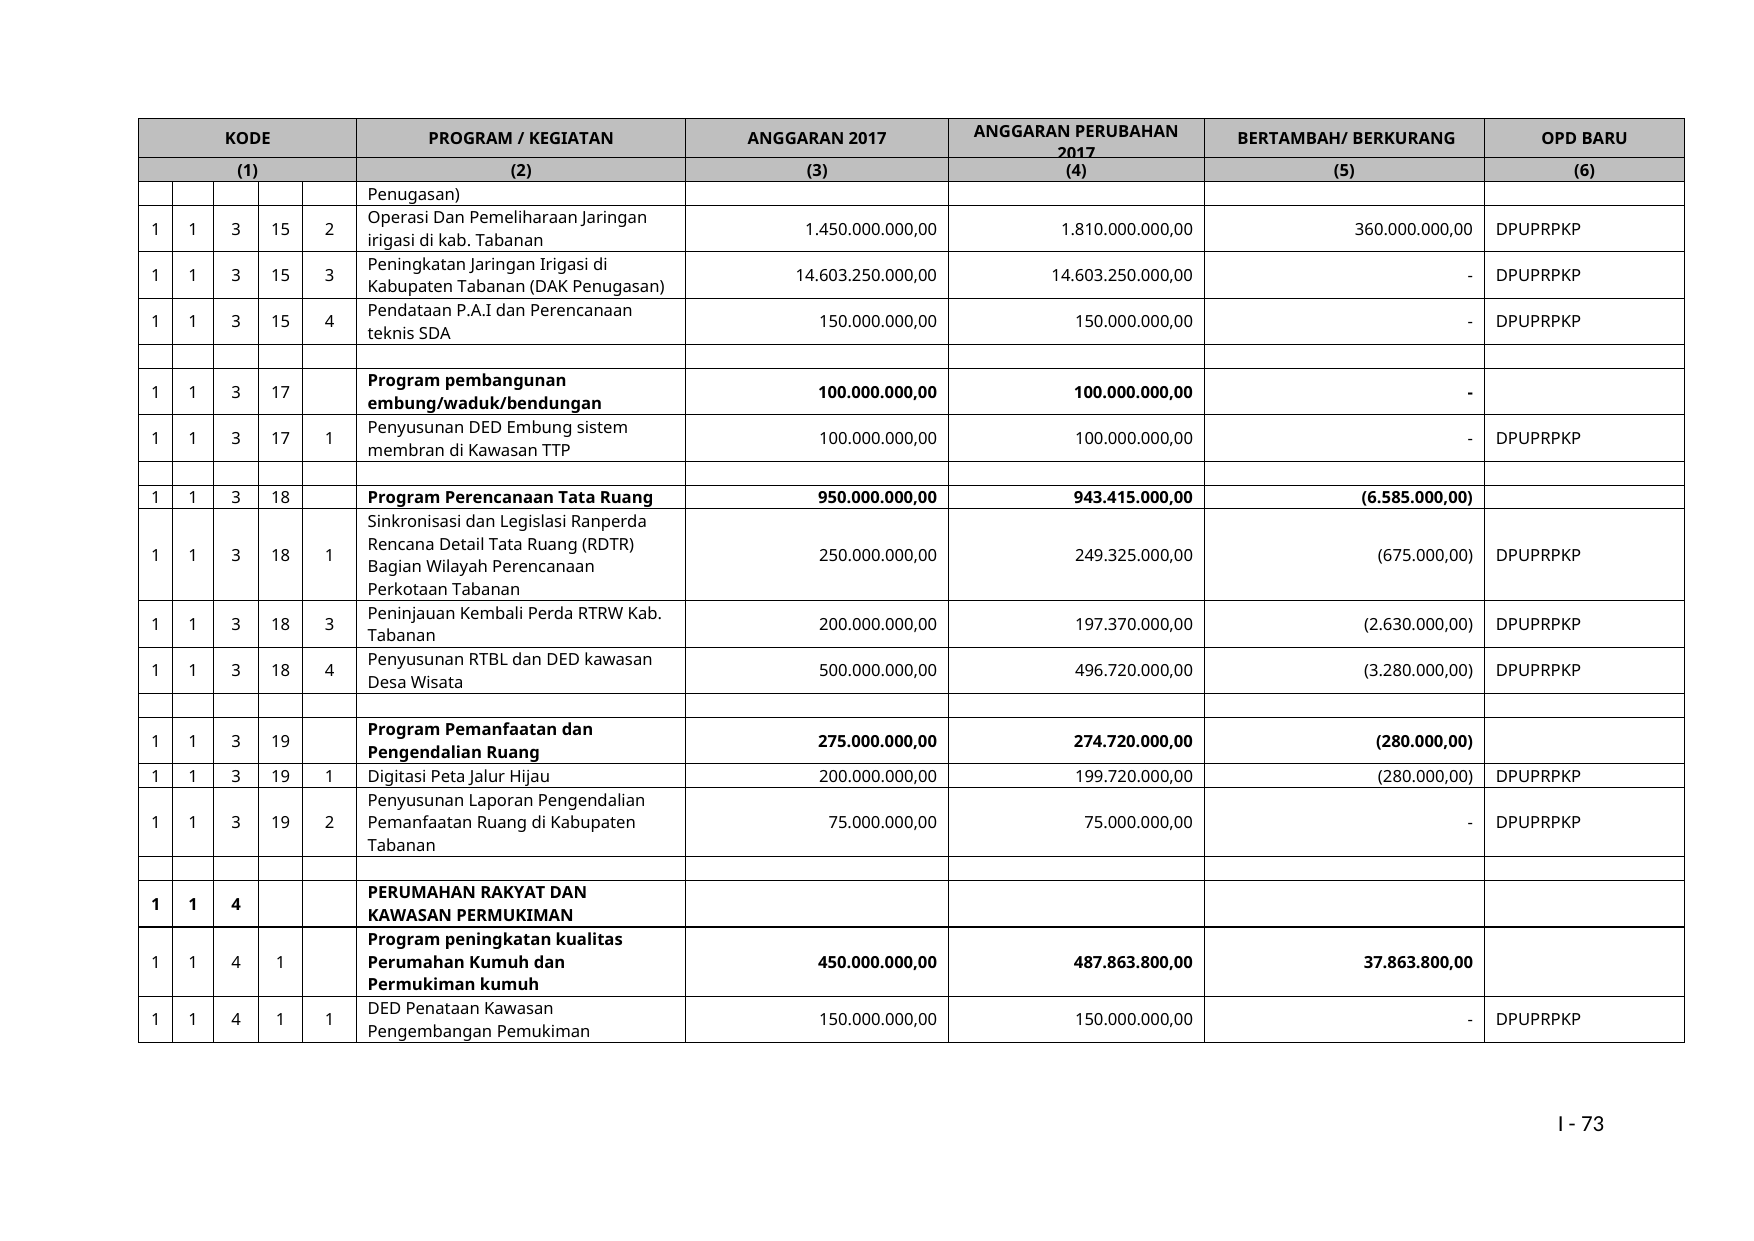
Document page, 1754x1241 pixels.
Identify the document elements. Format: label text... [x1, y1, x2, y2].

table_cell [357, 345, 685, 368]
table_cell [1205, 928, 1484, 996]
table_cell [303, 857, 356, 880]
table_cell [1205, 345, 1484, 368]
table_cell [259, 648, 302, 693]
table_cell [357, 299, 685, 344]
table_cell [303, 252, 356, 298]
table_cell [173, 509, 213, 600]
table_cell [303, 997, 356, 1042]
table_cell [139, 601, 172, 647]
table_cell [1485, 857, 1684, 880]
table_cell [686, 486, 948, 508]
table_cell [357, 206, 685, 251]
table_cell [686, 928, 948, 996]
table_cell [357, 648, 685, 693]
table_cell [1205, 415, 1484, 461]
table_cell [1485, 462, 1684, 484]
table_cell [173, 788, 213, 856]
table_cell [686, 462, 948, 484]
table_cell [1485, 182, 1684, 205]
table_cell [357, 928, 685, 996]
table_header BERTAMBAH/ BERKURANG [1205, 119, 1484, 157]
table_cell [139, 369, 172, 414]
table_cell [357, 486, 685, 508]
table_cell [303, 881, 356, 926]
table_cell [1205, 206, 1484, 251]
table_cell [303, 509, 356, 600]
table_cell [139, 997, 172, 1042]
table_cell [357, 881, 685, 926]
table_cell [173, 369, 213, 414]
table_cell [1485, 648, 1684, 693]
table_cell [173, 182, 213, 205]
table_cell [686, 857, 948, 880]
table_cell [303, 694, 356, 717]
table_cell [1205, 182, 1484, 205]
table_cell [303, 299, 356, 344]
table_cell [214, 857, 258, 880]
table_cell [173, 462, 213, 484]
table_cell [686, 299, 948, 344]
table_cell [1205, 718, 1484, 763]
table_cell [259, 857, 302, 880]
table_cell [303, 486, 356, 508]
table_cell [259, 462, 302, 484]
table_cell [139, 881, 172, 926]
table_cell (3) [686, 158, 948, 181]
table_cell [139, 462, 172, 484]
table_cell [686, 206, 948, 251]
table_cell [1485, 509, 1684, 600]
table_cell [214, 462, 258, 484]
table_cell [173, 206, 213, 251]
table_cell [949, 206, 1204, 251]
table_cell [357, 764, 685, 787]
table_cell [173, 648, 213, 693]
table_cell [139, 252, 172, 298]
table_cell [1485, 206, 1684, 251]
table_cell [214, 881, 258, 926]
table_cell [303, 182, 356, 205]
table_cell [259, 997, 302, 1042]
table_header PROGRAM / KEGIATAN [357, 119, 685, 157]
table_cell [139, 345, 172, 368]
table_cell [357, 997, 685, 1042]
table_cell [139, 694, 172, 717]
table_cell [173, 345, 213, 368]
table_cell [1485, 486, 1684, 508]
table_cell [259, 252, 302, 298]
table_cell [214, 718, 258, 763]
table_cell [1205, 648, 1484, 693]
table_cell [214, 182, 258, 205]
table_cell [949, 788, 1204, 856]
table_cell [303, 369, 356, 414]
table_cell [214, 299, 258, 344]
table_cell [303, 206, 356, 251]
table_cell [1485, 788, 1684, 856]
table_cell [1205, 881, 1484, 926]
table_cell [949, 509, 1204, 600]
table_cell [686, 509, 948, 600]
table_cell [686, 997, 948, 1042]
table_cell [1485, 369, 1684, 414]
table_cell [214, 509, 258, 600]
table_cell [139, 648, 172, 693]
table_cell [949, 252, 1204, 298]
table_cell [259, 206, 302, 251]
table_header OPD BARU [1485, 119, 1684, 157]
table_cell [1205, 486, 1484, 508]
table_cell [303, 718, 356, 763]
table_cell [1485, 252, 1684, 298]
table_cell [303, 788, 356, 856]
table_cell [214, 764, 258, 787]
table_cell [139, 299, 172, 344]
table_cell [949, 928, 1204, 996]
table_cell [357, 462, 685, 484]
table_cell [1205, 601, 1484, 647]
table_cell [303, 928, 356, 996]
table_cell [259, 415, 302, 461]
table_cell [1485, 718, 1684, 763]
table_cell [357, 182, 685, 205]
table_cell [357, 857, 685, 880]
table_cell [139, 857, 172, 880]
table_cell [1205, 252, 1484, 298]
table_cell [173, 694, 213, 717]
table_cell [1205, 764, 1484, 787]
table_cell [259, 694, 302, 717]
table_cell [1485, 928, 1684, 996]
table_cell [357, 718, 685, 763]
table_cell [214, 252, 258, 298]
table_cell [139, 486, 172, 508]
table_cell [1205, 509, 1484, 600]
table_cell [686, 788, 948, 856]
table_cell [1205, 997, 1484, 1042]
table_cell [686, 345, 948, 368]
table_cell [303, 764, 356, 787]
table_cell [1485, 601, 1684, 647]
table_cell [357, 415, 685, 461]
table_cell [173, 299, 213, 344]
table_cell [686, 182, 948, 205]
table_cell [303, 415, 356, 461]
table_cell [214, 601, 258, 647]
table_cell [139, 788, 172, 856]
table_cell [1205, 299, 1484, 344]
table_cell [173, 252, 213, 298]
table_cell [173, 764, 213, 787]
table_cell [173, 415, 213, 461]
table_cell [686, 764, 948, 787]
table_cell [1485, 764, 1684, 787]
table_cell (4) [949, 158, 1204, 181]
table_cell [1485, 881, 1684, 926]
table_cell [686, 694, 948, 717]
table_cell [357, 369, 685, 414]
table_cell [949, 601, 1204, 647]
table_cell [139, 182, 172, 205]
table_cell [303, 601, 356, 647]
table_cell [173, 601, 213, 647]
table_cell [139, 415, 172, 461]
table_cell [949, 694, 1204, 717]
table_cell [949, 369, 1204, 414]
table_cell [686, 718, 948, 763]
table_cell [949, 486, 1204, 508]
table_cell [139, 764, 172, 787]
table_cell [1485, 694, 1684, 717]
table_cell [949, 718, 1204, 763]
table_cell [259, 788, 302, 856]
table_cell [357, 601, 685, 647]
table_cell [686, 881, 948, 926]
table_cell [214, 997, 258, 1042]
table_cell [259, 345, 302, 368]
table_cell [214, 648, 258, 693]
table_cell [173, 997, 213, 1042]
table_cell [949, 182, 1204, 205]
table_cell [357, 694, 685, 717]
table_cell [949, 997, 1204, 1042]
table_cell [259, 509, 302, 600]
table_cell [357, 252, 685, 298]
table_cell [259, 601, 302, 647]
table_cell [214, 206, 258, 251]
table_header KODE [139, 119, 356, 157]
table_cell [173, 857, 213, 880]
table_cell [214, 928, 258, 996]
table_cell (5) [1205, 158, 1484, 181]
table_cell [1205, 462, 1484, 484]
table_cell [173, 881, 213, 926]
table_cell (6) [1485, 158, 1684, 181]
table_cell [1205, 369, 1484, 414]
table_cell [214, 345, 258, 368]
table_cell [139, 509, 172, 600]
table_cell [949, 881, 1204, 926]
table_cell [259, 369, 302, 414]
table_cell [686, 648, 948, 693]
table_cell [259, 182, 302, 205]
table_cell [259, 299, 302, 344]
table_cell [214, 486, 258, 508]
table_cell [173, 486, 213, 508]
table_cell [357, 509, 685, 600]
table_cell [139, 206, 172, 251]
table_cell (1) [139, 158, 356, 181]
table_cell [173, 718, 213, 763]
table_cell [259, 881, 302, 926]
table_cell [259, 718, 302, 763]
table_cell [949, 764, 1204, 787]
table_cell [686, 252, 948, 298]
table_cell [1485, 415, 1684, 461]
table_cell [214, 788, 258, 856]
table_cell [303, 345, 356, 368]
table_header ANGGARAN PERUBAHAN 2017 [949, 119, 1204, 157]
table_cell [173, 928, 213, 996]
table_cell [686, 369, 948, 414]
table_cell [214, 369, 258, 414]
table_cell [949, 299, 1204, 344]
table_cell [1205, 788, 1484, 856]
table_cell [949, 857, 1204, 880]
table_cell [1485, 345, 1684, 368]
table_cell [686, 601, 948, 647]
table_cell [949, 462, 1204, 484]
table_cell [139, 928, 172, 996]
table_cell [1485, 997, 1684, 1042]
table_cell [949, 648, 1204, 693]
table_header ANGGARAN 2017 [686, 119, 948, 157]
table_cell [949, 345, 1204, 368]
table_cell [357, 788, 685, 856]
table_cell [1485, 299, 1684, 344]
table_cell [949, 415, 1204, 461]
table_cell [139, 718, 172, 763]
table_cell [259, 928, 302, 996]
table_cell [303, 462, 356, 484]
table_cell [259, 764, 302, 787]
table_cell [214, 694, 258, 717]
table_cell (2) [357, 158, 685, 181]
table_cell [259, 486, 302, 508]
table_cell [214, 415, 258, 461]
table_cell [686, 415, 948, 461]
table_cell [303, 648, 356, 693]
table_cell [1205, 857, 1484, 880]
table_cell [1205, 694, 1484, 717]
